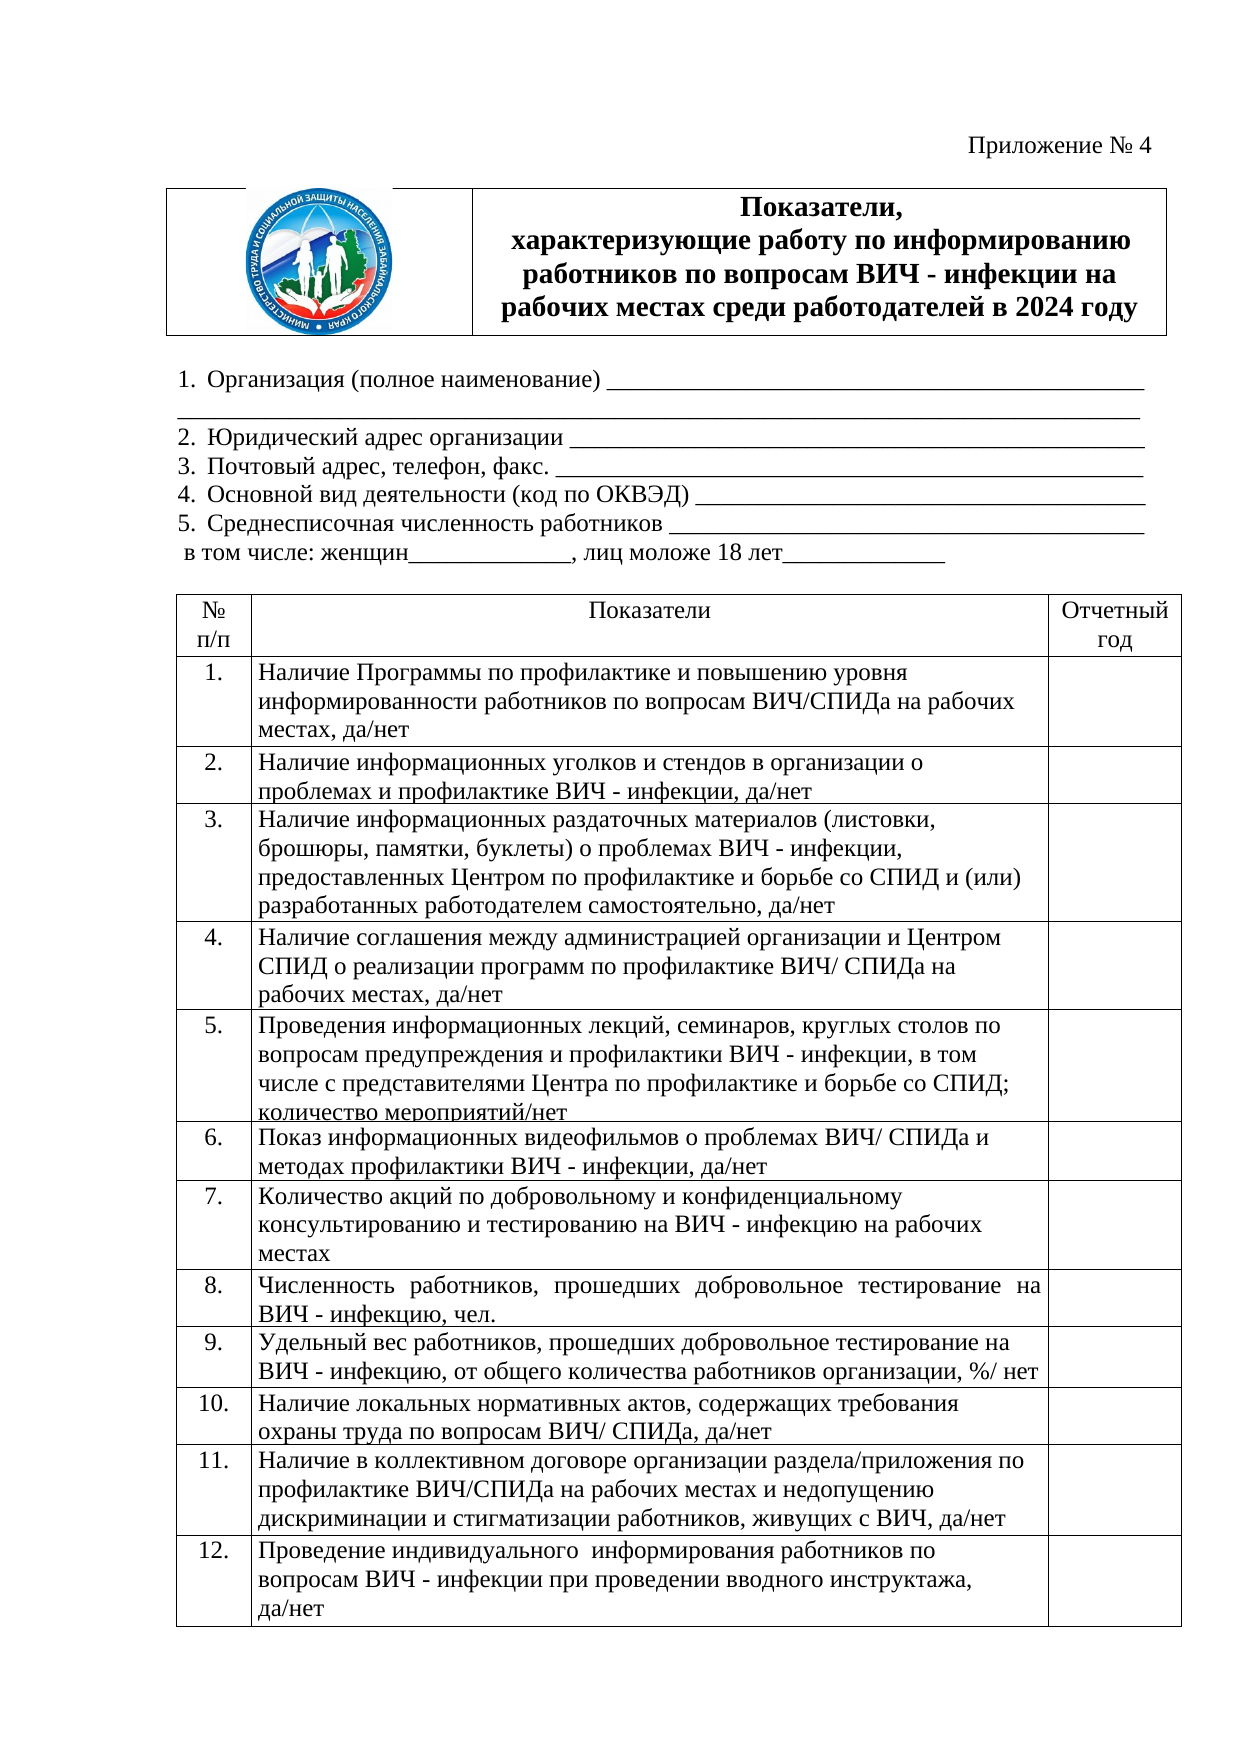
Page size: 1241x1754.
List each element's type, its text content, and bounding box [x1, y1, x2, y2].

text _____________________________________________________________________________ [177, 393, 1152, 422]
table_cell Наличие информационных уголков и стендов в организации о проблемах и профилактике ВИЧ - инфекции, да/нет [252, 747, 1048, 803]
table_cell [1049, 1388, 1181, 1444]
table_cell [1049, 1445, 1181, 1534]
table_header [167, 189, 245, 335]
text 2. Юридический адрес организации ______________________________________________ [177, 422, 1152, 451]
table_cell 1. [177, 657, 251, 746]
table_header № п/п [177, 595, 251, 656]
table_cell Наличие локальных нормативных актов, содержащих требования охраны труда по вопросам ВИЧ/ СПИДа, да/нет [252, 1388, 1048, 1444]
table_cell Численность работников, прошедших добровольное тестирование на ВИЧ - инфекцию, чел. [252, 1270, 1048, 1326]
table_cell 8. [177, 1270, 251, 1326]
text 4. Основной вид деятельности (код по ОКВЭД) ____________________________________ [177, 479, 1152, 508]
table_cell Наличие в коллективном договоре организации раздела/приложения по профилактике ВИЧ/СПИДа на рабочих местах и недопущению дискриминации и стигматизации работников, живущих с ВИЧ, да/нет [252, 1445, 1048, 1534]
table_cell [1049, 747, 1181, 803]
text 5. Среднесписочная численность работников ______________________________________ [177, 508, 1152, 537]
table_cell [1049, 657, 1181, 746]
table_cell 2. [177, 747, 251, 803]
table_cell 10. [177, 1388, 251, 1444]
table_cell [1049, 1122, 1181, 1180]
text 3. Почтовый адрес, телефон, факс. _______________________________________________ [177, 451, 1152, 479]
table_cell 7. [177, 1181, 251, 1269]
table_cell 4. [177, 922, 251, 1009]
table_cell Проведение индивидуального информирования работников по вопросам ВИЧ - инфекции при проведении вводного инструктажа, да/нет [252, 1536, 1048, 1626]
table_header Отчетный год [1049, 595, 1181, 656]
table_cell 3. [177, 804, 251, 921]
table_cell Проведения информационных лекций, семинаров, круглых столов по вопросам предупреждения и профилактики ВИЧ - инфекции, в том числе с представителями Центра по профилактике и борьбе со СПИД; количество мероприятий/нет [252, 1010, 1048, 1121]
table_cell Показ информационных видеофильмов о проблемах ВИЧ/ СПИДа и методах профилактики ВИЧ - инфекции, да/нет [252, 1122, 1048, 1180]
table_header Показатели, характеризующие работу по информированию работников по вопросам ВИЧ - инфекции на рабочих местах среди работодателей в 2024 году [473, 189, 1166, 335]
table_header [393, 189, 472, 335]
text Приложение № 4 [177, 130, 1152, 159]
table_cell [1049, 922, 1181, 1009]
table_cell 12. [177, 1536, 251, 1626]
table_cell 6. [177, 1122, 251, 1180]
table_cell Наличие соглашения между администрацией организации и Центром СПИД о реализации программ по профилактике ВИЧ/ СПИДа на рабочих местах, да/нет [252, 922, 1048, 1009]
table_cell Количество акций по добровольному и конфиденциальному консультированию и тестированию на ВИЧ - инфекцию на рабочих местах [252, 1181, 1048, 1269]
table_cell 9. [177, 1327, 251, 1387]
table_cell [1049, 1536, 1181, 1626]
table_cell [1049, 804, 1181, 921]
table_cell [1049, 1181, 1181, 1269]
table_cell [1049, 1327, 1181, 1387]
table_cell Наличие Программы по профилактике и повышению уровня информированности работников по вопросам ВИЧ/СПИДа на рабочих местах, да/нет [252, 657, 1048, 746]
table_cell 11. [177, 1445, 251, 1534]
picture [245, 188, 393, 335]
table_cell Удельный вес работников, прошедших добровольное тестирование на ВИЧ - инфекцию, от общего количества работников организации, %/ нет [252, 1327, 1048, 1387]
table_cell [1049, 1010, 1181, 1121]
table_cell [1049, 1270, 1181, 1326]
text 1. Организация (полное наименование) ___________________________________________ [177, 364, 1152, 393]
table_header Показатели [252, 595, 1048, 656]
text в том числе: женщин_____________, лиц моложе 18 лет_____________ [177, 537, 1152, 566]
table_cell 5. [177, 1010, 251, 1121]
table_cell Наличие информационных раздаточных материалов (листовки, брошюры, памятки, буклеты) о проблемах ВИЧ - инфекции, предоставленных Центром по профилактике и борьбе со СПИД и (или) разработанных работодателем самостоятельно, да/нет [252, 804, 1048, 921]
